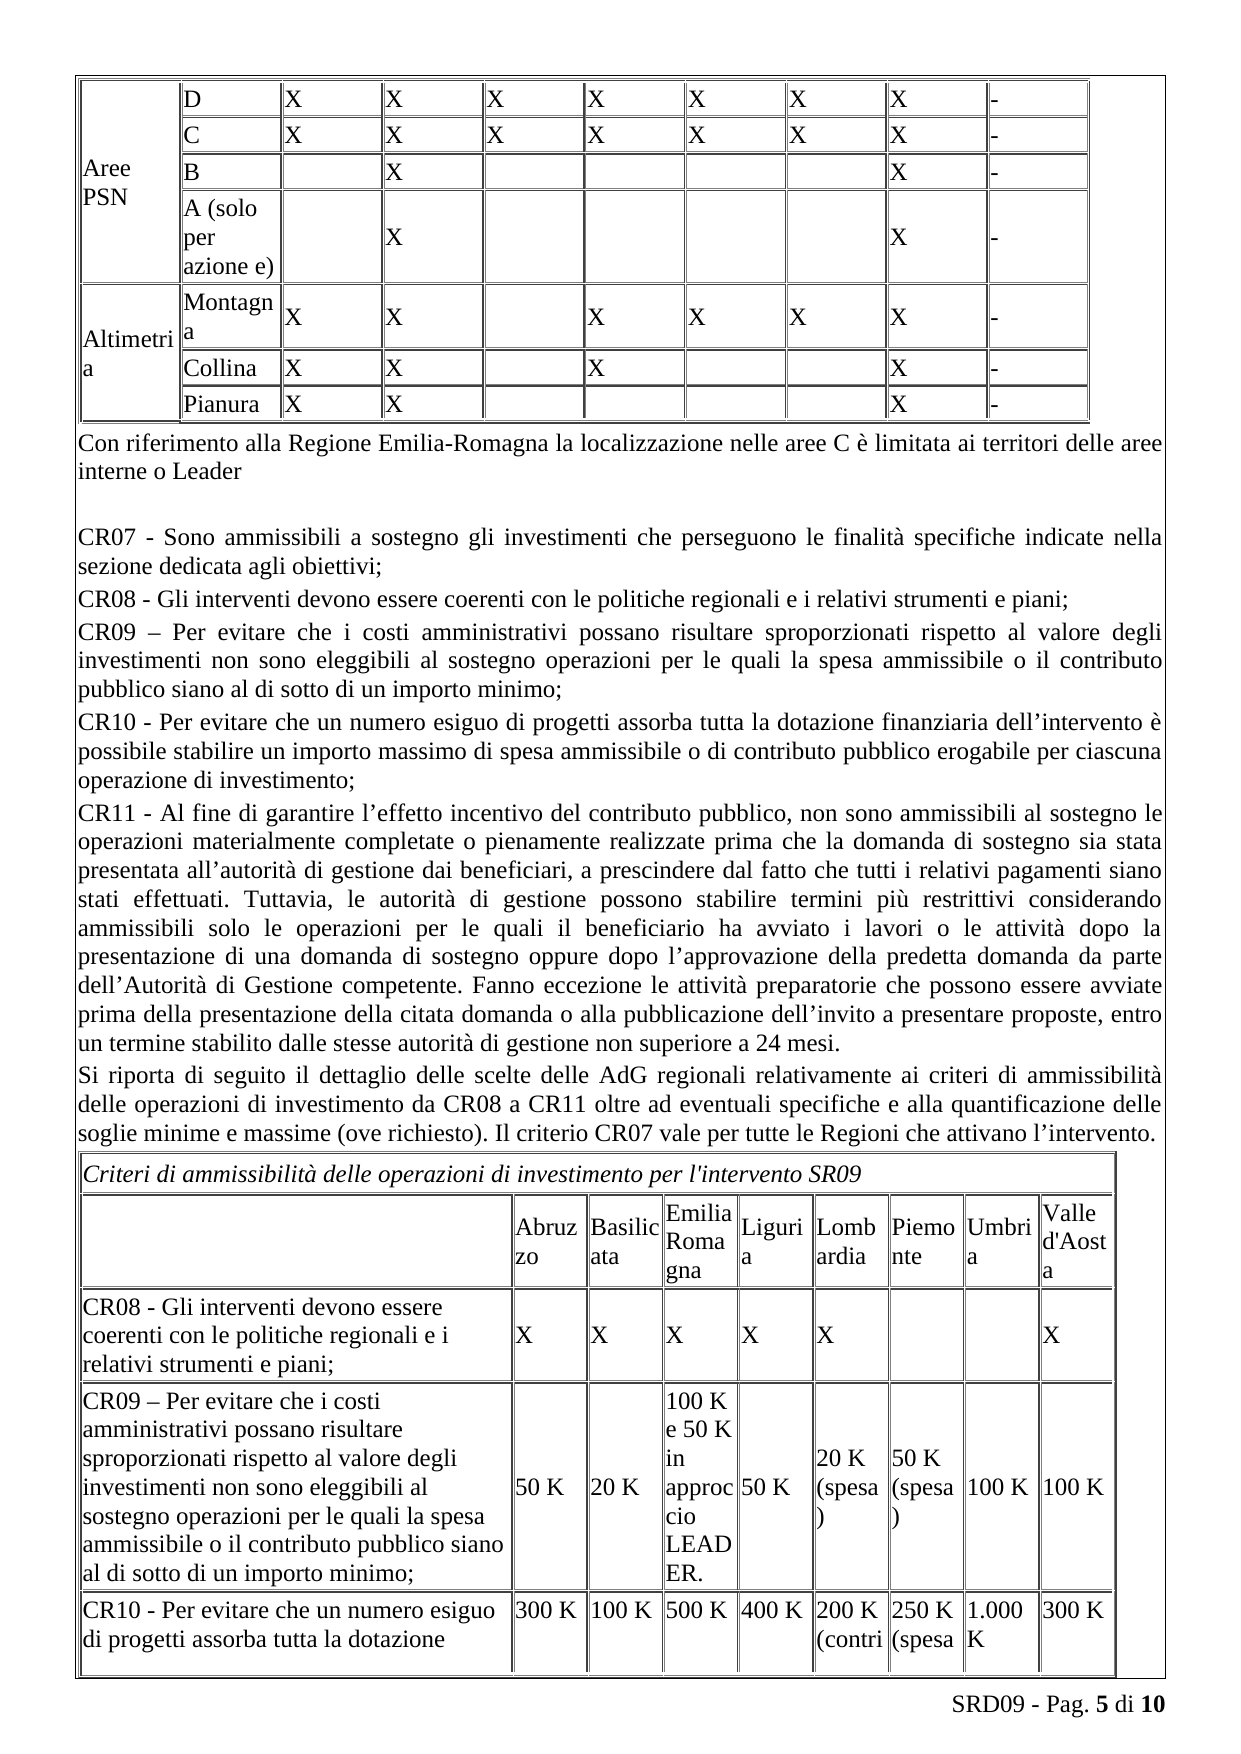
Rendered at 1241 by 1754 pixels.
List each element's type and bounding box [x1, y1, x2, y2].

table_header [76, 76, 1165, 1678]
